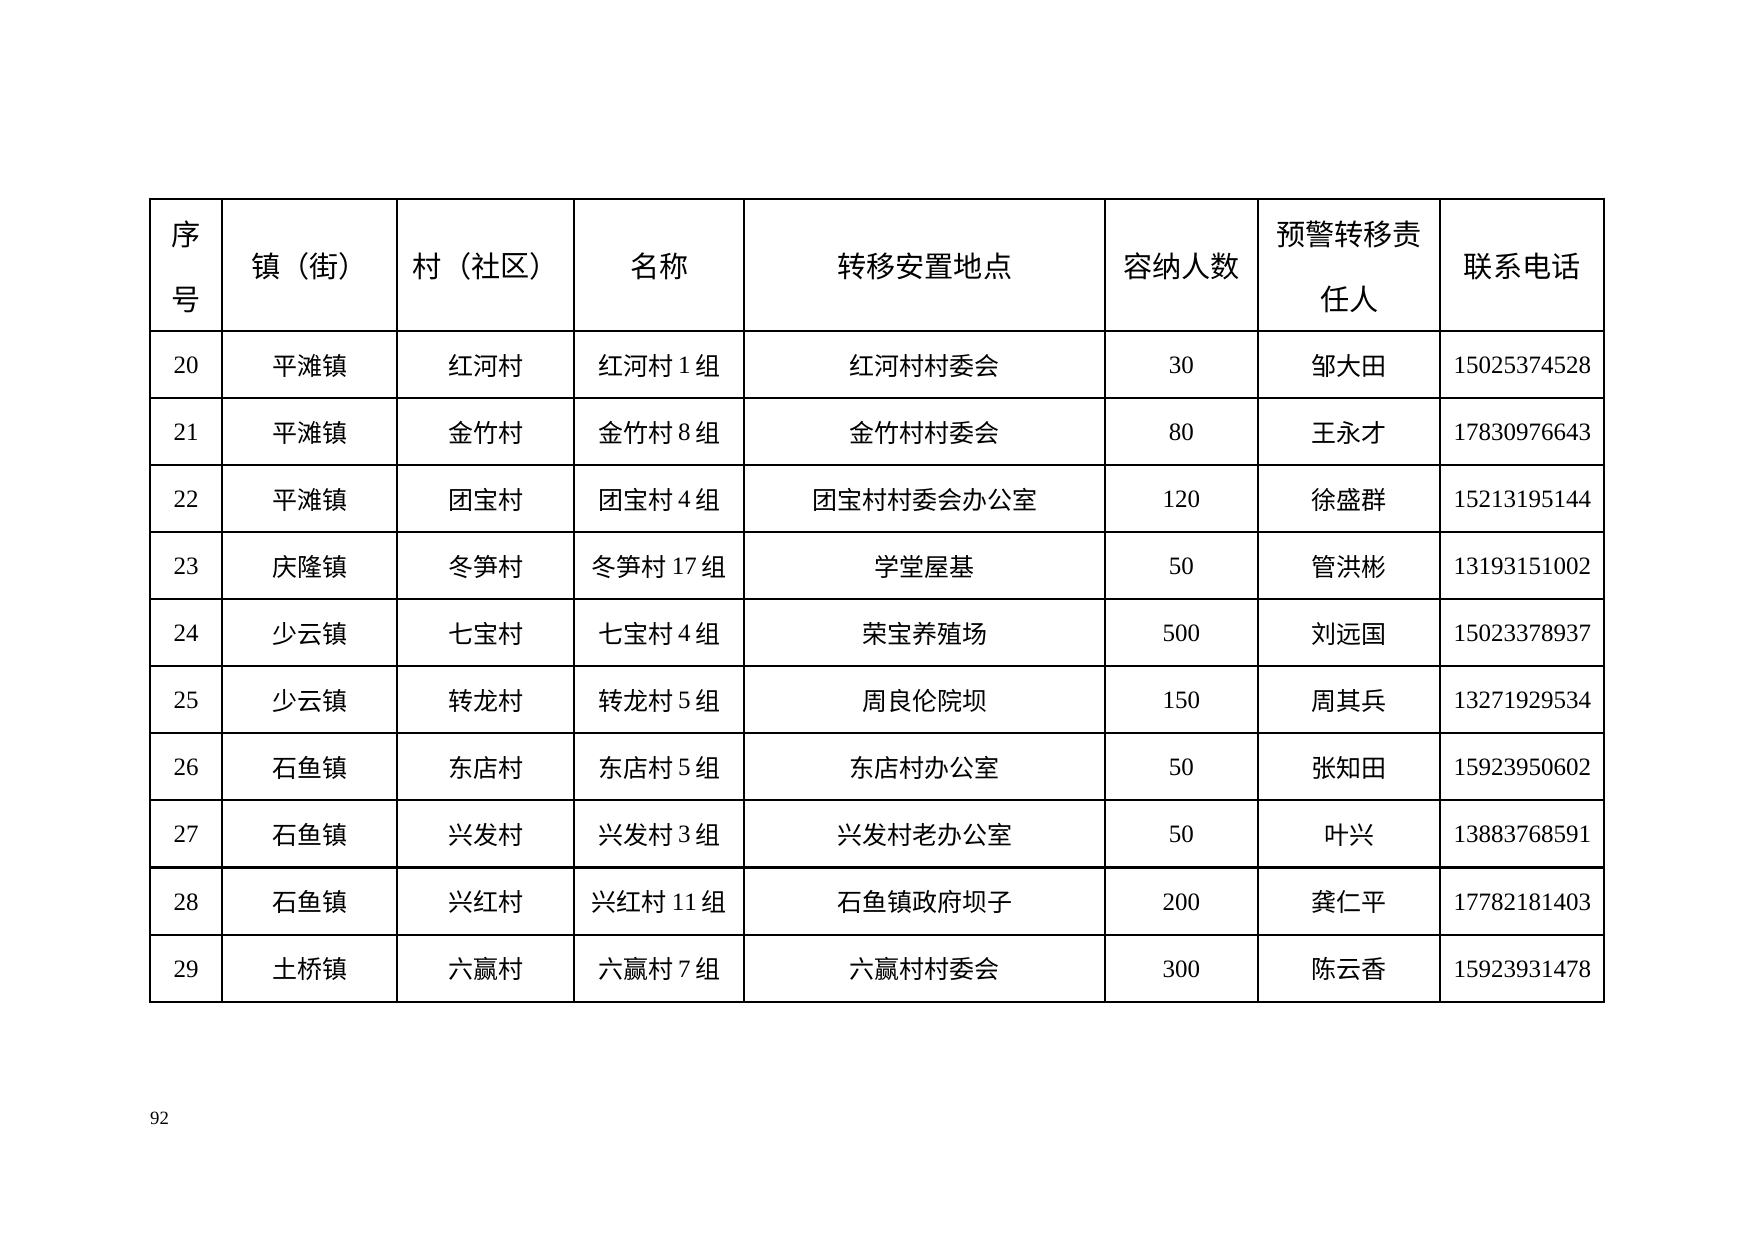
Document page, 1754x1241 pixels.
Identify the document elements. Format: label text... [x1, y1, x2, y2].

table_cell 王永才 [1259, 399, 1439, 464]
table_cell 东店村5组 [575, 734, 743, 799]
table_cell 金竹村 [398, 399, 573, 464]
table_cell 300 [1106, 936, 1257, 1001]
table_cell 25 [151, 667, 221, 732]
table_cell 15213195144 [1441, 466, 1603, 531]
table_cell 15923931478 [1441, 936, 1603, 1001]
table_cell 兴发村3组 [575, 801, 743, 866]
table_cell 东店村 [398, 734, 573, 799]
table_cell 荣宝养殖场 [745, 600, 1104, 665]
table_cell 冬笋村 [398, 533, 573, 598]
table_cell 七宝村4组 [575, 600, 743, 665]
table_cell 22 [151, 466, 221, 531]
table_cell 转龙村5组 [575, 667, 743, 732]
table_cell 六赢村7组 [575, 936, 743, 1001]
table_header 镇（街） [223, 200, 396, 330]
table_cell 23 [151, 533, 221, 598]
table_cell 兴红村11组 [575, 869, 743, 933]
table_header 序号 [151, 200, 221, 330]
table_cell 周其兵 [1259, 667, 1439, 732]
table_cell 20 [151, 332, 221, 397]
table_header 预警转移责任人 [1259, 200, 1439, 330]
table_header 转移安置地点 [745, 200, 1104, 330]
table_header 联系电话 [1441, 200, 1603, 330]
table_cell 27 [151, 801, 221, 866]
table_cell 少云镇 [223, 600, 396, 665]
table_cell 200 [1106, 869, 1257, 933]
table_cell 30 [1106, 332, 1257, 397]
table_cell 张知田 [1259, 734, 1439, 799]
table_cell 团宝村村委会办公室 [745, 466, 1104, 531]
table_cell 24 [151, 600, 221, 665]
table_cell 团宝村 [398, 466, 573, 531]
table_cell 17830976643 [1441, 399, 1603, 464]
table_cell 28 [151, 869, 221, 933]
table_cell 金竹村8组 [575, 399, 743, 464]
table_cell 七宝村 [398, 600, 573, 665]
table_cell 六赢村村委会 [745, 936, 1104, 1001]
table_header 容纳人数 [1106, 200, 1257, 330]
table_cell 平滩镇 [223, 332, 396, 397]
table_cell 金竹村村委会 [745, 399, 1104, 464]
table_cell 东店村办公室 [745, 734, 1104, 799]
table_cell 兴红村 [398, 869, 573, 933]
table_cell 石鱼镇 [223, 734, 396, 799]
table_cell 13271929534 [1441, 667, 1603, 732]
table_cell 15025374528 [1441, 332, 1603, 397]
table_cell 徐盛群 [1259, 466, 1439, 531]
table_cell 邹大田 [1259, 332, 1439, 397]
table_cell 29 [151, 936, 221, 1001]
table_cell 红河村村委会 [745, 332, 1104, 397]
table_cell 500 [1106, 600, 1257, 665]
table_header 名称 [575, 200, 743, 330]
table_cell 兴发村 [398, 801, 573, 866]
table_cell 转龙村 [398, 667, 573, 732]
table_cell 平滩镇 [223, 399, 396, 464]
table_cell 周良伦院坝 [745, 667, 1104, 732]
table_cell 13883768591 [1441, 801, 1603, 866]
table_cell 15923950602 [1441, 734, 1603, 799]
table_cell 50 [1106, 734, 1257, 799]
table_cell 50 [1106, 533, 1257, 598]
table_cell 石鱼镇 [223, 869, 396, 933]
table_cell 陈云香 [1259, 936, 1439, 1001]
table_header 村（社区） [398, 200, 573, 330]
table_cell 120 [1106, 466, 1257, 531]
table_cell 学堂屋基 [745, 533, 1104, 598]
table_cell 红河村 [398, 332, 573, 397]
table_cell 六赢村 [398, 936, 573, 1001]
table_cell 兴发村老办公室 [745, 801, 1104, 866]
table_cell 50 [1106, 801, 1257, 866]
table_cell 21 [151, 399, 221, 464]
table_cell 26 [151, 734, 221, 799]
table_cell 平滩镇 [223, 466, 396, 531]
table_cell 庆隆镇 [223, 533, 396, 598]
table_cell 管洪彬 [1259, 533, 1439, 598]
table_cell 石鱼镇 [223, 801, 396, 866]
table_cell 150 [1106, 667, 1257, 732]
table_cell 刘远国 [1259, 600, 1439, 665]
table_cell 叶兴 [1259, 801, 1439, 866]
table_cell 少云镇 [223, 667, 396, 732]
table_cell 15023378937 [1441, 600, 1603, 665]
table_cell 13193151002 [1441, 533, 1603, 598]
table_cell 团宝村4组 [575, 466, 743, 531]
table_cell 土桥镇 [223, 936, 396, 1001]
table_cell 冬笋村17组 [575, 533, 743, 598]
table_cell 石鱼镇政府坝子 [745, 869, 1104, 933]
table_cell 龚仁平 [1259, 869, 1439, 933]
table_cell 17782181403 [1441, 869, 1603, 933]
table_cell 红河村1组 [575, 332, 743, 397]
table_cell 80 [1106, 399, 1257, 464]
